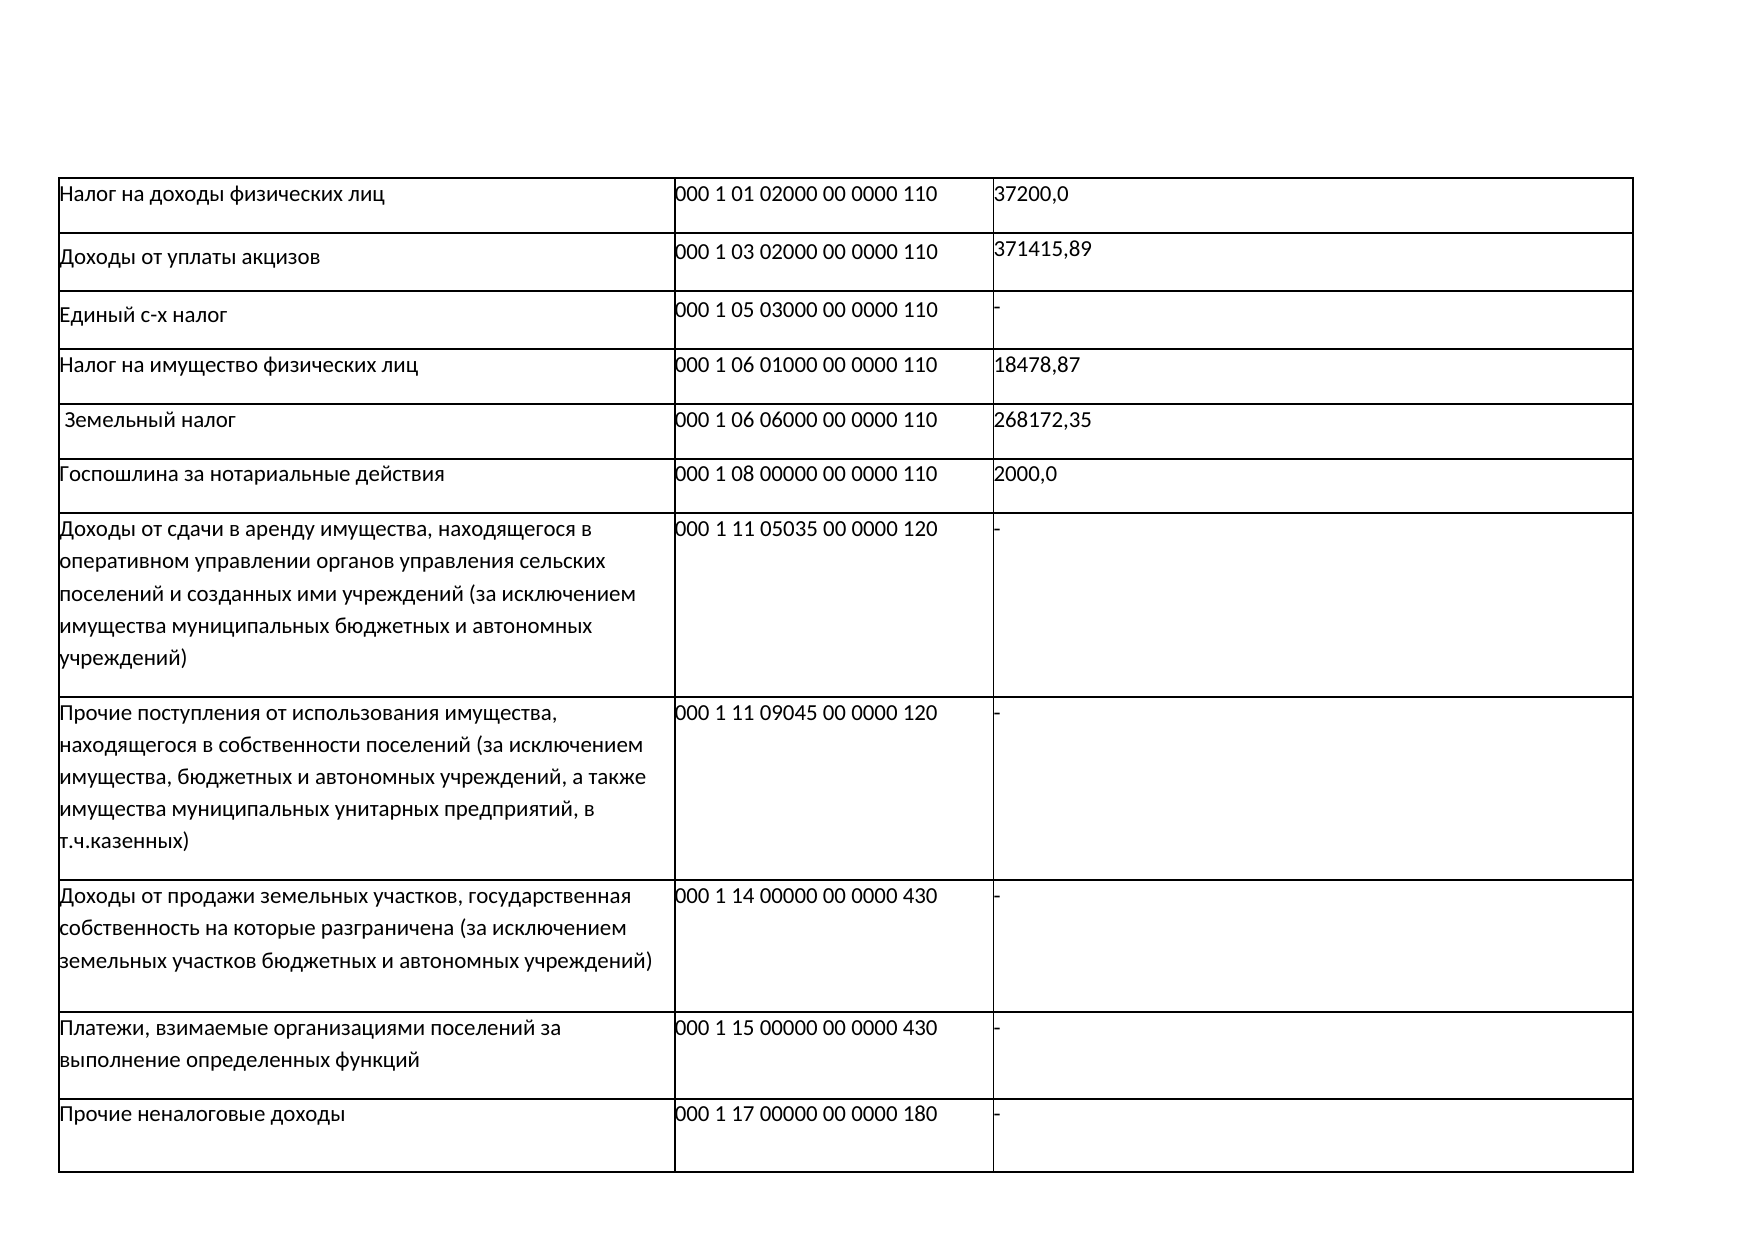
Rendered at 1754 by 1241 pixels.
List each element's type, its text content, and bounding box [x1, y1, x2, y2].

table_cell 000 1 15 00000 00 0000 430 [676, 1013, 993, 1097]
table_cell 000 1 11 05035 00 0000 120 [676, 514, 993, 696]
table_cell Платежи, взимаемые организациями поселений за выполнение определенных функций [60, 1013, 674, 1097]
table_cell - [994, 514, 1632, 696]
table_cell 2000,0 [994, 460, 1632, 512]
table_cell Налог на доходы физических лиц [60, 179, 674, 232]
table_cell 000 1 06 06000 00 0000 110 [676, 405, 993, 457]
table_cell Единый с-х налог [60, 292, 674, 348]
table_cell - [994, 881, 1632, 1011]
table_cell Прочие поступления от использования имущества, находящегося в собственности поселений (за исключением имущества, бюджетных и автономных учреждений, а также имущества муниципальных унитарных предприятий, в т.ч.казенных) [60, 698, 674, 879]
table_cell - [994, 292, 1632, 348]
table_cell - [994, 698, 1632, 879]
table_cell - [994, 1100, 1632, 1171]
table_cell Госпошлина за нотариальные действия [60, 460, 674, 512]
table_cell 000 1 03 02000 00 0000 110 [676, 234, 993, 290]
table_cell Прочие неналоговые доходы [60, 1100, 674, 1171]
table_cell 37200,0 [994, 179, 1632, 232]
table_cell Доходы от уплаты акцизов [60, 234, 674, 290]
table_cell 000 1 05 03000 00 0000 110 [676, 292, 993, 348]
table_cell 268172,35 [994, 405, 1632, 457]
table_cell 000 1 17 00000 00 0000 180 [676, 1100, 993, 1171]
table_cell Доходы от продажи земельных участков, государственная собственность на которые разграничена (за исключением земельных участков бюджетных и автономных учреждений) [60, 881, 674, 1011]
table_cell 000 1 08 00000 00 0000 110 [676, 460, 993, 512]
table_cell Доходы от сдачи в аренду имущества, находящегося в оперативном управлении органов управления сельских поселений и созданных ими учреждений (за исключением имущества муниципальных бюджетных и автономных учреждений) [60, 514, 674, 696]
table_cell 000 1 06 01000 00 0000 110 [676, 350, 993, 403]
table_cell 000 1 01 02000 00 0000 110 [676, 179, 993, 232]
table_cell - [994, 1013, 1632, 1097]
table_cell Налог на имущество физических лиц [60, 350, 674, 403]
table_cell 18478,87 [994, 350, 1632, 403]
table_cell Земельный налог [60, 405, 674, 457]
table_cell 371415,89 [994, 234, 1632, 290]
table_cell 000 1 11 09045 00 0000 120 [676, 698, 993, 879]
table_cell 000 1 14 00000 00 0000 430 [676, 881, 993, 1011]
